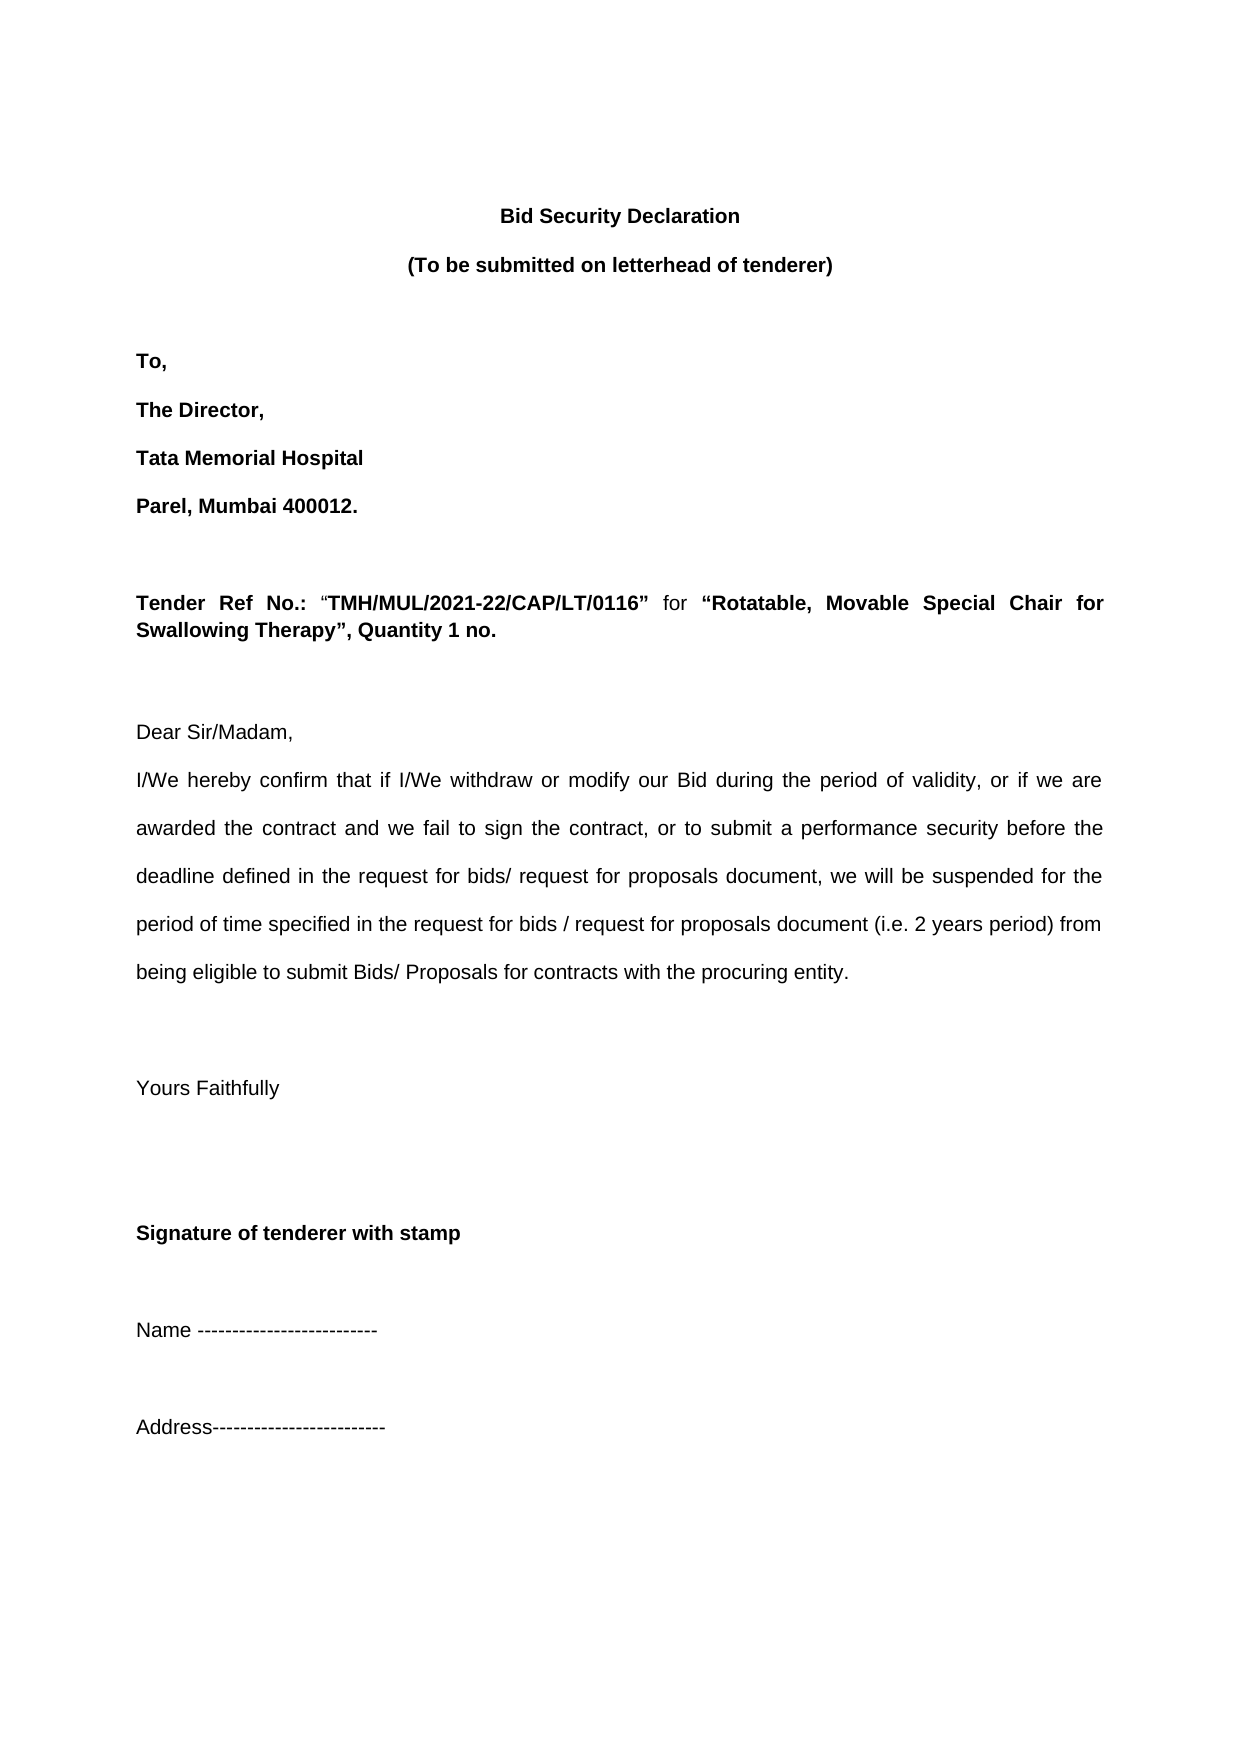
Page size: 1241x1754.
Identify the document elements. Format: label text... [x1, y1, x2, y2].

text Yours Faithfully [136, 1076, 1104, 1100]
text Signature of tenderer with stamp [136, 1221, 1104, 1245]
text Bid Security Declaration [136, 204, 1104, 228]
text Dear Sir/Madam, [136, 719, 1104, 743]
text Parel, Mumbai 400012. [136, 494, 1104, 518]
text (To be submitted on letterhead of tenderer) [136, 252, 1104, 276]
text The Director, [136, 397, 1104, 421]
text Tender Ref No.: “TMH/MUL/2021-22/CAP/LT/0116” for “Rotatable, Movable Special Chair for Swallowing Therapy”, Quantity 1 no. [136, 591, 1104, 642]
text To, [136, 349, 1104, 373]
text Address------------------------- [136, 1414, 1104, 1438]
text I/We hereby confirm that if I/We withdraw or modify our Bid during the period of validity, or if we are awarded the contract and we fail to sign the contract, or to submit a performance security before the deadline defined in the request for bids/ request for proposals document, we will be suspended for the period of time specified in the request for bids / request for proposals document (i.e. 2 years period) from being eligible to submit Bids/ Proposals for contracts with the procuring entity. [136, 768, 1104, 983]
text Tata Memorial Hospital [136, 446, 1104, 470]
text Name -------------------------- [136, 1318, 1104, 1342]
